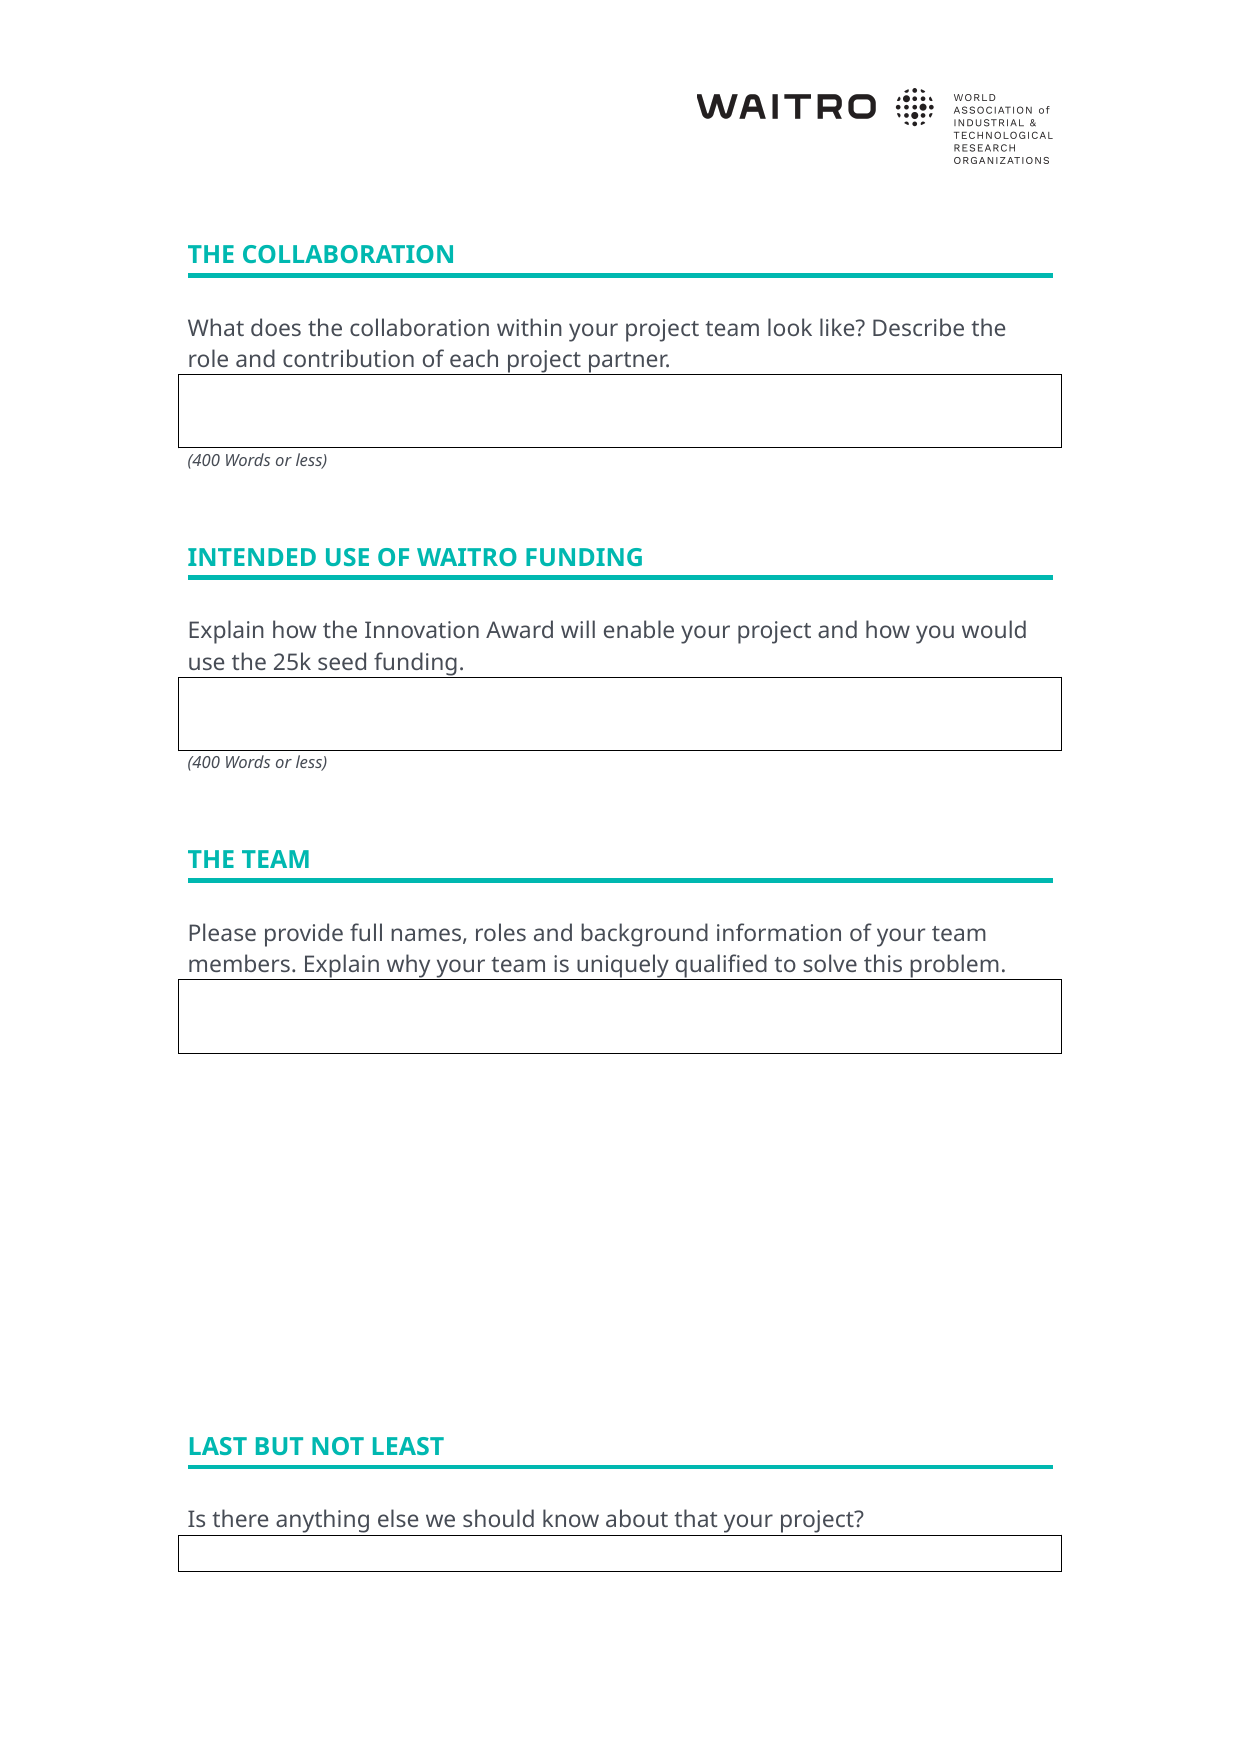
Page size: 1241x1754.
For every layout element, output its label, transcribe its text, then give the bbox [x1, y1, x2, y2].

text INTENDED USE OF WAITRO FUNDING [187, 539, 1053, 580]
text Is there anything else we should know about that your project? [187, 1503, 1053, 1534]
picture [697, 88, 1053, 164]
text THE TEAM [187, 842, 1053, 883]
text Explain how the Innovation Award will enable your project and how you would [187, 614, 1053, 646]
text THE COLLABORATION [187, 237, 1053, 278]
text LAST BUT NOT LEAST [187, 1428, 1053, 1469]
text Please provide full names, roles and background information of your team members. Explain why your team is uniquely qualified to solve this problem. [187, 917, 1053, 979]
text (400 Words or less) [187, 448, 1053, 471]
text use the 25k seed funding. [187, 646, 1053, 677]
text What does the collaboration within your project team look like? Describe the role and contribution of each project partner. [187, 312, 1053, 374]
text (400 Words or less) [187, 751, 1053, 774]
